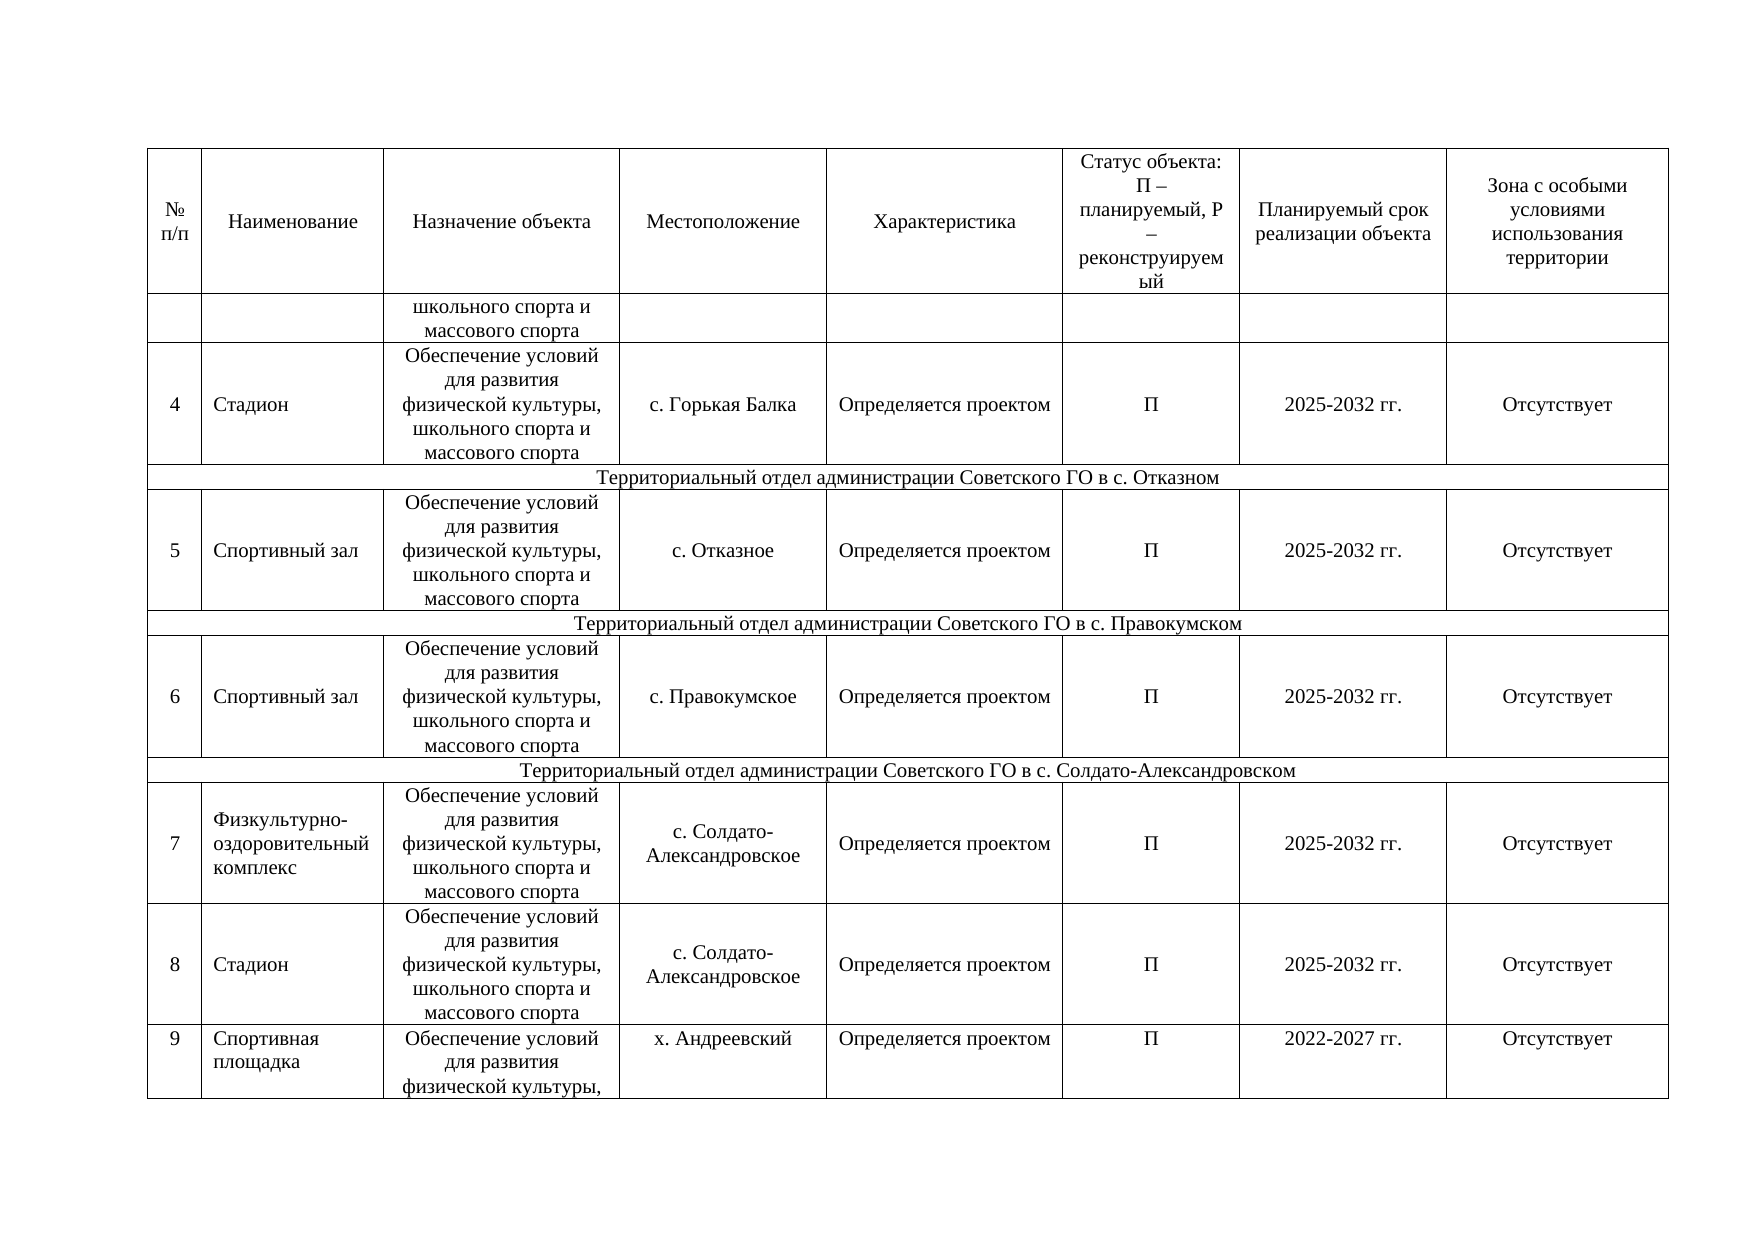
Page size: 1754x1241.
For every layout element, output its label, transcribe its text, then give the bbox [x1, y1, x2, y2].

table_header Зона с особыми условиями использования территории [1447, 149, 1668, 293]
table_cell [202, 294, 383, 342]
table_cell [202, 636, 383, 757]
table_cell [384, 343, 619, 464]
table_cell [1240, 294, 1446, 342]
table_header Наименование [202, 149, 383, 293]
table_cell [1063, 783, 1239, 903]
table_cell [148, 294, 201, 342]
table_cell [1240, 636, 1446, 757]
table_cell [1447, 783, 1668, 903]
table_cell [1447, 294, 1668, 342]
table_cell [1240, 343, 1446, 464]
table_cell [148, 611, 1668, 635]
table_header Характеристика [827, 149, 1062, 293]
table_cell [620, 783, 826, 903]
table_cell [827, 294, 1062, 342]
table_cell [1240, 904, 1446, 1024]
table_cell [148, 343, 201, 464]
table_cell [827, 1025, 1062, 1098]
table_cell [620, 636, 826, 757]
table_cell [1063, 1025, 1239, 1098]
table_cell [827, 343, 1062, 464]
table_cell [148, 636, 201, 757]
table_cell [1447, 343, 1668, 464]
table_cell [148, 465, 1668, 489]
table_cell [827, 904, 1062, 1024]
table_header № п/п [148, 149, 201, 293]
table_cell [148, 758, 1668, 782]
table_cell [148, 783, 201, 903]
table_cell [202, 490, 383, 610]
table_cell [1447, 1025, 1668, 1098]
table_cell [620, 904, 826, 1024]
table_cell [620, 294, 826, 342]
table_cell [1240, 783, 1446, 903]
table_header Местоположение [620, 149, 826, 293]
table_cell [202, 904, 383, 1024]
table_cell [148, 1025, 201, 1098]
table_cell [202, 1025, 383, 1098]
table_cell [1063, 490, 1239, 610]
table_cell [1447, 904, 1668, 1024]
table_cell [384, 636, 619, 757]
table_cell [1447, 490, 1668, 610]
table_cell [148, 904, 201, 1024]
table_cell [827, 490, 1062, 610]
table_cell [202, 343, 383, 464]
table_header Планируемый срок реализации объекта [1240, 149, 1446, 293]
table_header Назначение объекта [384, 149, 619, 293]
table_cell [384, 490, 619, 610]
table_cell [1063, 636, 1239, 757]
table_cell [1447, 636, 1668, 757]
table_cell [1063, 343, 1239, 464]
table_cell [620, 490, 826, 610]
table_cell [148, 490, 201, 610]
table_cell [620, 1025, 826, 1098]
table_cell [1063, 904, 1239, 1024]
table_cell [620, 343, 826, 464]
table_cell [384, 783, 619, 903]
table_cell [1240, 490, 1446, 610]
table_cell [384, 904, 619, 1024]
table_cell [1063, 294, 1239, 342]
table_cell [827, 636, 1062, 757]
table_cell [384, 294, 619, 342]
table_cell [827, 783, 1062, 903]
table_header Статус объекта: П – планируемый, Р – реконструируемый [1063, 149, 1239, 293]
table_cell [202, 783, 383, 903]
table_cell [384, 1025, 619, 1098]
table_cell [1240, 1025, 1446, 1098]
